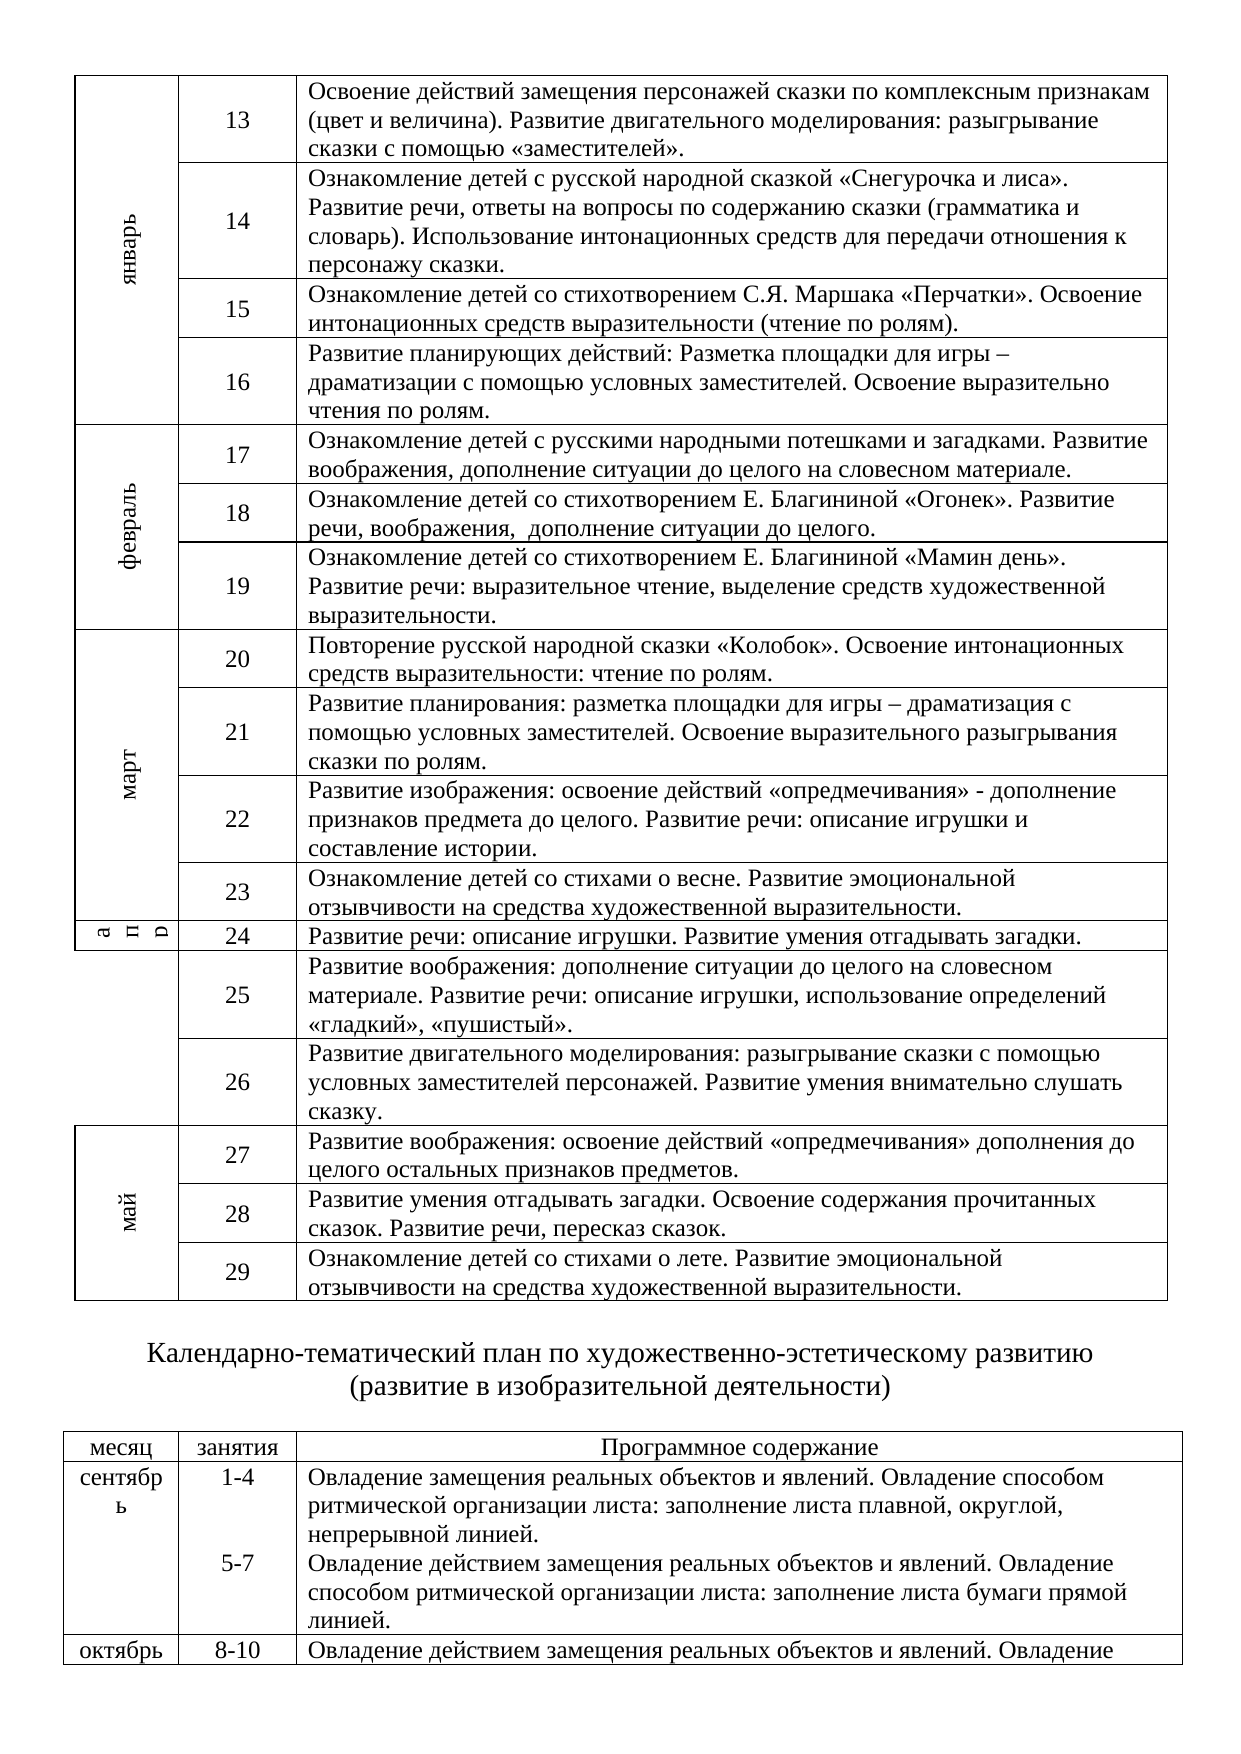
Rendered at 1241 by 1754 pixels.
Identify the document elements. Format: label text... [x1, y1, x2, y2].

table_cell 21 [179, 688, 296, 774]
table_cell 1-4 5-7 [179, 1462, 296, 1634]
table_cell 18 [179, 484, 296, 541]
table_cell Развитие воображения: освоение действий «опредмечивания» дополнения до целого остальных признаков предметов. [297, 1126, 1167, 1183]
table_header занятия [179, 1432, 296, 1461]
table_cell Ознакомление детей со стихотворением Е. Благининой «Огонек». Развитие речи, воображения, дополнение ситуации до целого. [297, 484, 1167, 541]
table_cell Повторение русской народной сказки «Колобок». Освоение интонационных средств выразительности: чтение по ролям. [297, 630, 1167, 687]
table_header месяц [64, 1432, 178, 1461]
table_cell Ознакомление детей с русской народной сказкой «Снегурочка и лиса». Развитие речи, ответы на вопросы по содержанию сказки (грамматика и словарь). Использование интонационных средств для передачи отношения к персонажу сказки. [297, 163, 1167, 278]
table_cell 8-10 11-14 [179, 1635, 296, 1664]
text (развитие в изобразительной деятельности) [75, 1368, 1165, 1402]
table_cell 19 [179, 543, 296, 629]
table_cell Освоение действий замещения персонажей сказки по комплексным признакам (цвет и величина). Развитие двигательного моделирования: разыгрывание сказки с помощью «заместителей». [297, 76, 1167, 162]
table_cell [297, 1635, 1182, 1664]
table_cell Развитие планирования: разметка площадки для игры – драматизация с помощью условных заместителей. Освоение выразительного разыгрывания сказки по ролям. [297, 688, 1167, 774]
table_cell февраль [76, 425, 178, 629]
table_cell апрель [76, 921, 178, 950]
table_header Программное содержание [297, 1432, 1182, 1461]
table_cell 23 [179, 863, 296, 920]
table_cell октябрь [64, 1635, 178, 1664]
table_cell май [76, 1126, 178, 1300]
text Календарно-тематический план по художественно-эстетическому развитию [75, 1335, 1165, 1368]
table_cell сентябрь [64, 1462, 178, 1634]
table_cell январь [76, 76, 178, 424]
table_cell 22 [179, 776, 296, 862]
table_cell Развитие изображения: освоение действий «опредмечивания» - дополнение признаков предмета до целого. Развитие речи: описание игрушки и составление истории. [297, 776, 1167, 862]
table_cell 26 [179, 1039, 296, 1125]
table_cell 25 [179, 951, 296, 1037]
table_cell 15 [179, 279, 296, 337]
table_cell Развитие планирующих действий: Разметка площадки для игры – драматизации с помощью условных заместителей. Освоение выразительно чтения по ролям. [297, 338, 1167, 424]
table_cell 24 [179, 921, 296, 950]
table_cell Развитие двигательного моделирования: разыгрывание сказки с помощью условных заместителей персонажей. Развитие умения внимательно слушать сказку. [297, 1039, 1167, 1125]
table_cell Ознакомление детей со стихотворением С.Я. Маршака «Перчатки». Освоение интонационных средств выразительности (чтение по ролям). [297, 279, 1167, 337]
table_cell 28 [179, 1184, 296, 1242]
table_cell Ознакомление детей со стихотворением Е. Благининой «Мамин день». Развитие речи: выразительное чтение, выделение средств художественной выразительности. [297, 543, 1167, 629]
table_cell Овладение замещения реальных объектов и явлений. Овладение способом ритмической организации листа: заполнение листа плавной, округлой, непрерывной линией. Овладение действием замещения реальных объектов и явлений. Овладение способом ритмической организации листа: заполнение листа бумаги прямой линией. [297, 1462, 1182, 1634]
table_cell март [76, 630, 178, 920]
table_cell Развитие умения отгадывать загадки. Освоение содержания прочитанных сказок. Развитие речи, пересказ сказок. [297, 1184, 1167, 1242]
table_cell 13 [179, 76, 296, 162]
table_cell 14 [179, 163, 296, 278]
table_cell Ознакомление детей со стихами о весне. Развитие эмоциональной отзывчивости на средства художественной выразительности. [297, 863, 1167, 920]
table_cell 27 [179, 1126, 296, 1183]
table_cell 16 [179, 338, 296, 424]
table_cell Развитие воображения: дополнение ситуации до целого на словесном материале. Развитие речи: описание игрушки, использование определений «гладкий», «пушистый». [297, 951, 1167, 1037]
table_cell 29 [179, 1243, 296, 1300]
table_cell Ознакомление детей со стихами о лете. Развитие эмоциональной отзывчивости на средства художественной выразительности. [297, 1243, 1167, 1300]
table_cell 20 [179, 630, 296, 687]
table_cell Развитие речи: описание игрушки. Развитие умения отгадывать загадки. [297, 921, 1167, 950]
table_cell Ознакомление детей с русскими народными потешками и загадками. Развитие воображения, дополнение ситуации до целого на словесном материале. [297, 425, 1167, 483]
table_cell 17 [179, 425, 296, 483]
